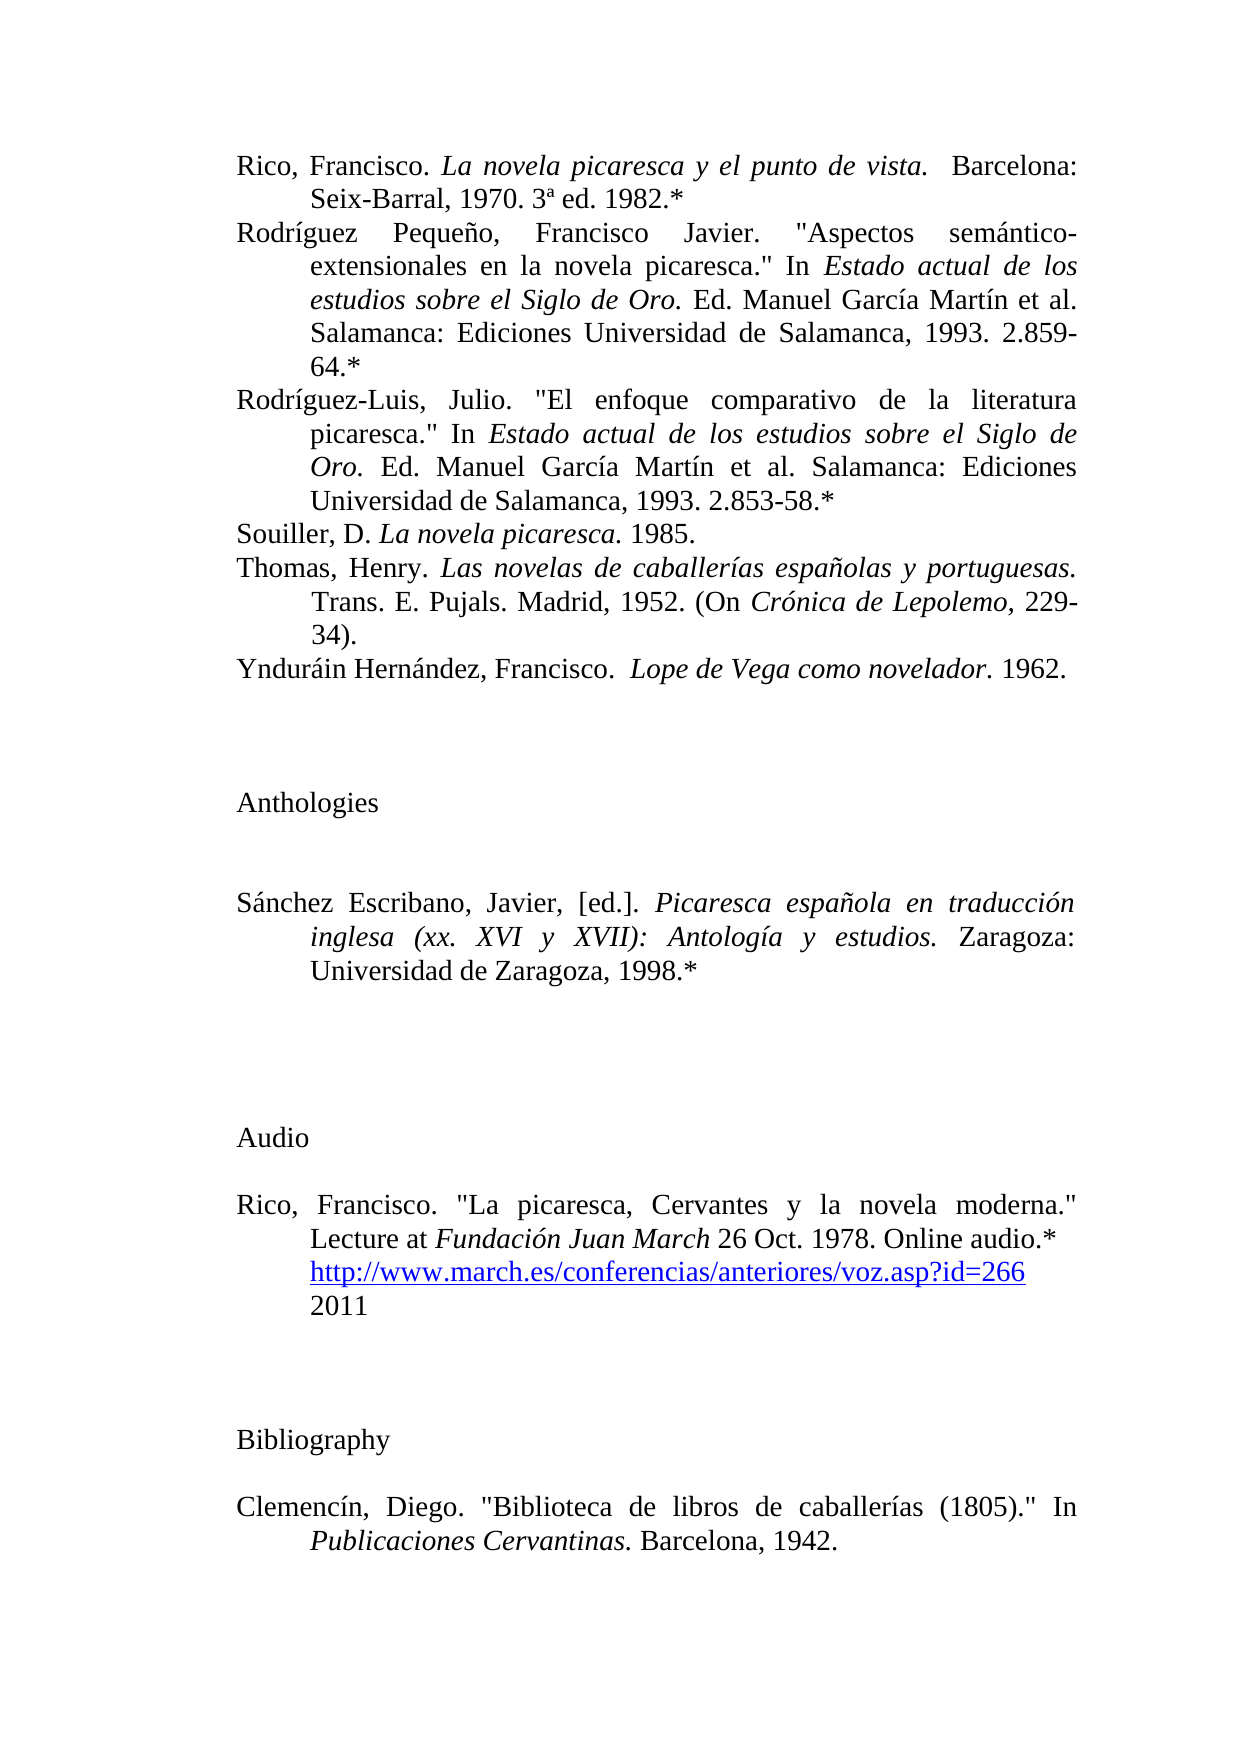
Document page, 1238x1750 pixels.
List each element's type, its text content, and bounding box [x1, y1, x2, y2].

text Audio [236, 1120, 1078, 1154]
text Souiller, D. La novela picaresca. 1985. [236, 517, 1078, 550]
text Anthologies [236, 785, 1078, 818]
text Sánchez Escribano, Javier, [ed.]. Picaresca española en traducción inglesa (xx. XVI y XVII): Antología y estudios. Zaragoza: Universidad de Zaragoza, 1998.* [236, 886, 1075, 986]
text Ynduráin Hernández, Francisco. Lope de Vega como novelador. 1962. [236, 651, 1078, 684]
text Clemencín, Diego. "Biblioteca de libros de caballerías (1805)." In Publicaciones Cervantinas. Barcelona, 1942. [236, 1489, 1078, 1556]
text Rodríguez-Luis, Julio. "El enfoque comparativo de la literatura picaresca." In Estado actual de los estudios sobre el Siglo de Oro. Ed. Manuel García Martín et al. Salamanca: Ediciones Universidad de Salamanca, 1993. 2.853-58.* [236, 382, 1078, 517]
text Rico, Francisco. "La picaresca, Cervantes y la novela moderna." Lecture at Fundación Juan March 26 Oct. 1978. Online audio.* [236, 1187, 1078, 1254]
text Thomas, Henry. Las novelas de caballerías españolas y portuguesas. Trans. E. Pujals. Madrid, 1952. (On Crónica de Lepolemo, 229-34). [236, 550, 1078, 651]
text Rico, Francisco. La novela picaresca y el punto de vista. Barcelona: Seix-Barral, 1970. 3ª ed. 1982.* [236, 148, 1078, 215]
text 2011 [236, 1288, 1078, 1322]
text http://www.march.es/conferencias/anteriores/voz.asp?id=266 [236, 1254, 1078, 1288]
text Rodríguez Pequeño, Francisco Javier. "Aspectos semántico-extensionales en la novela picaresca." In Estado actual de los estudios sobre el Siglo de Oro. Ed. Manuel García Martín et al. Salamanca: Ediciones Universidad de Salamanca, 1993. 2.859-64.* [236, 215, 1078, 382]
text Bibliography [236, 1422, 1078, 1456]
